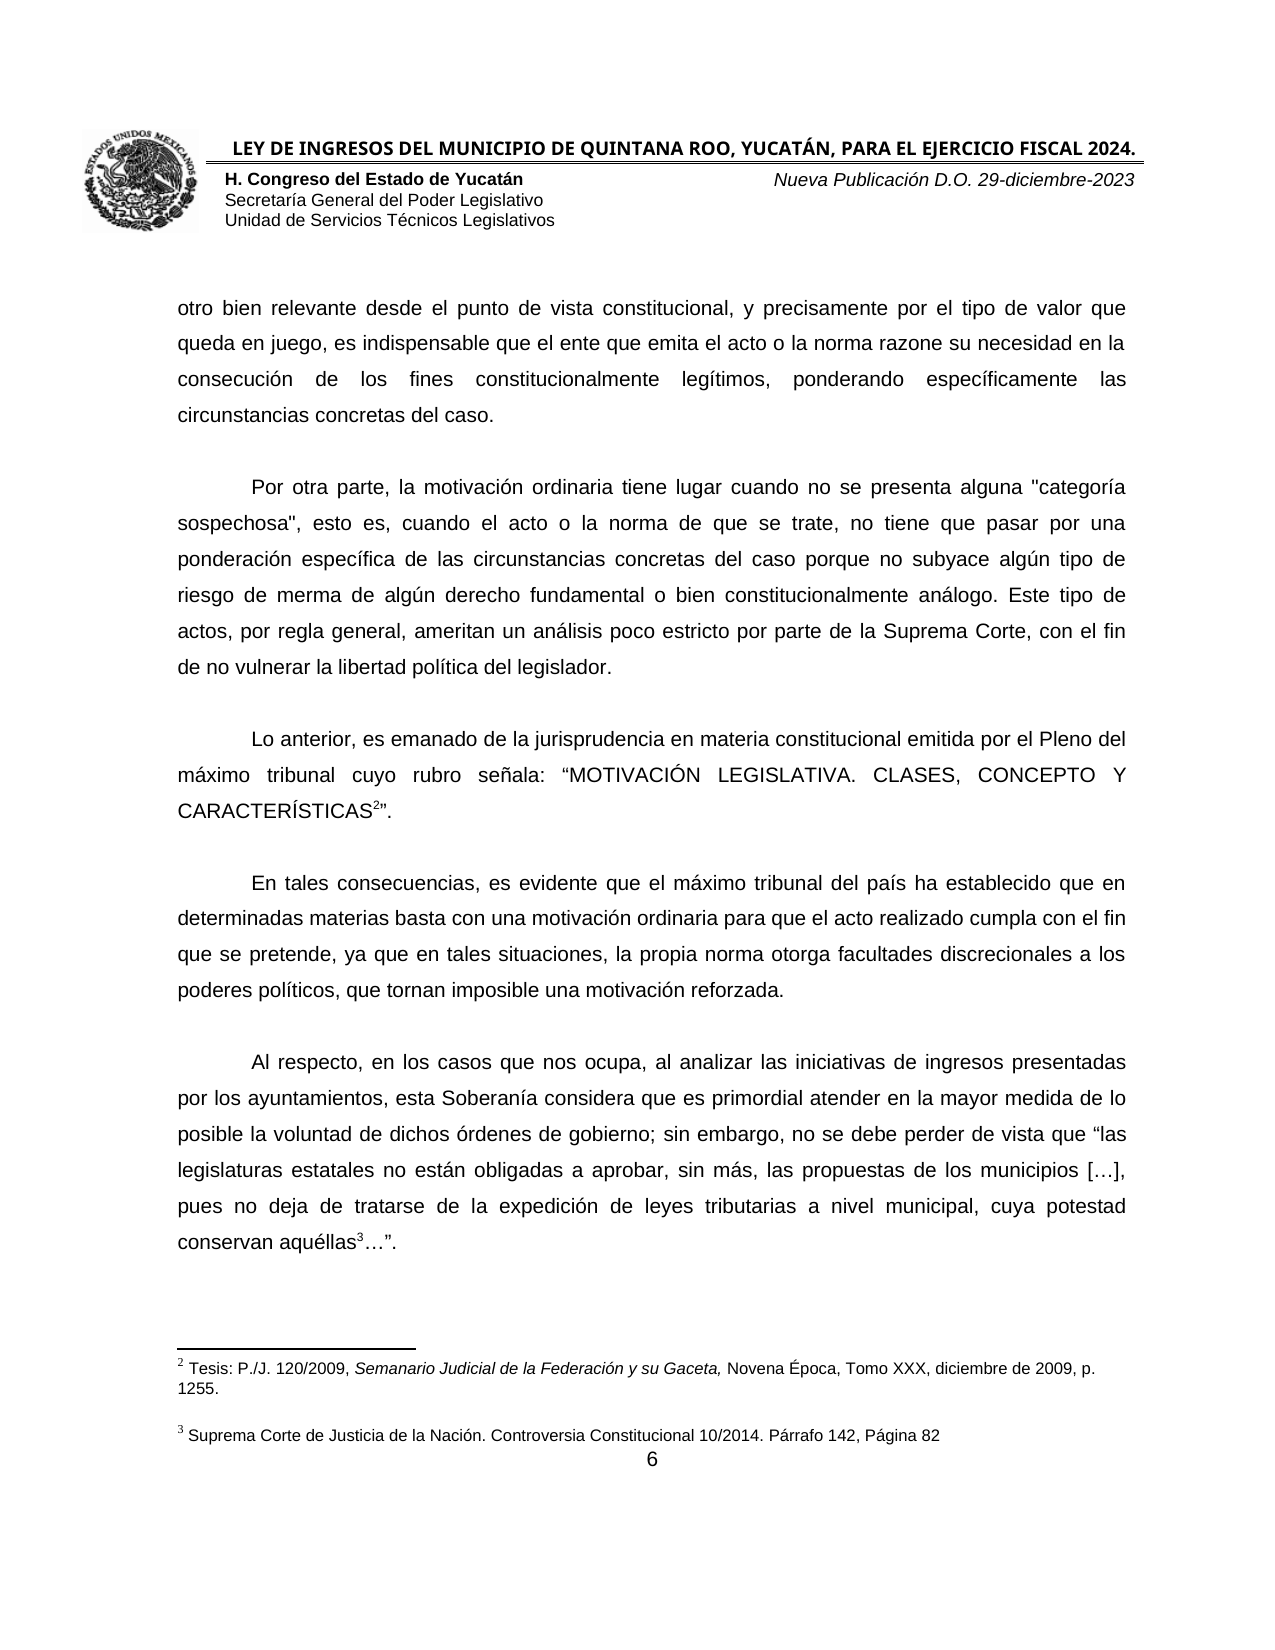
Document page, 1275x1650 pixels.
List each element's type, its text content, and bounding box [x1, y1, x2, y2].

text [177, 295, 1127, 427]
text Por otra parte, la motivación ordinaria tiene lugar cuando no se presenta alguna "categoría sospechosa", esto es, cuando el acto o la norma de que se trate, no tiene que pasar por una ponderación específica de las circunstancias concretas del caso porque no subyace algún tipo de riesgo de merma de algún derecho fundamental o bien constitucionalmente análogo. Este tipo de actos, por regla general, ameritan un análisis poco estricto por parte de la Suprema Corte, con el fin de no vulnerar la libertad política del legislador. [177, 475, 1127, 679]
text En tales consecuencias, es evidente que el máximo tribunal del país ha establecido que en determinadas materias basta con una motivación ordinaria para que el acto realizado cumpla con el fin que se pretende, ya que en tales situaciones, la propia norma otorga facultades discrecionales a los poderes políticos, que tornan imposible una motivación reforzada. [177, 870, 1127, 1002]
text Al respecto, en los casos que nos ocupa, al analizar las iniciativas de ingresos presentadas por los ayuntamientos, esta Soberanía considera que es primordial atender en la mayor medida de lo posible la voluntad de dichos órdenes de gobierno; sin embargo, no se debe perder de vista que “las legislaturas estatales no están obligadas a aprobar, sin más, las propuestas de los municipios […], pues no deja de tratarse de la expedición de leyes tributarias a nivel municipal, cuya potestad conservan aquéllas…”. [177, 1050, 1127, 1254]
text Lo anterior, es emanado de la jurisprudencia en materia constitucional emitida por el Pleno del máximo tribunal cuyo rubro señala: “MOTIVACIÓN LEGISLATIVA. CLASES, CONCEPTO Y CARACTERÍSTICAS”. [177, 727, 1127, 822]
